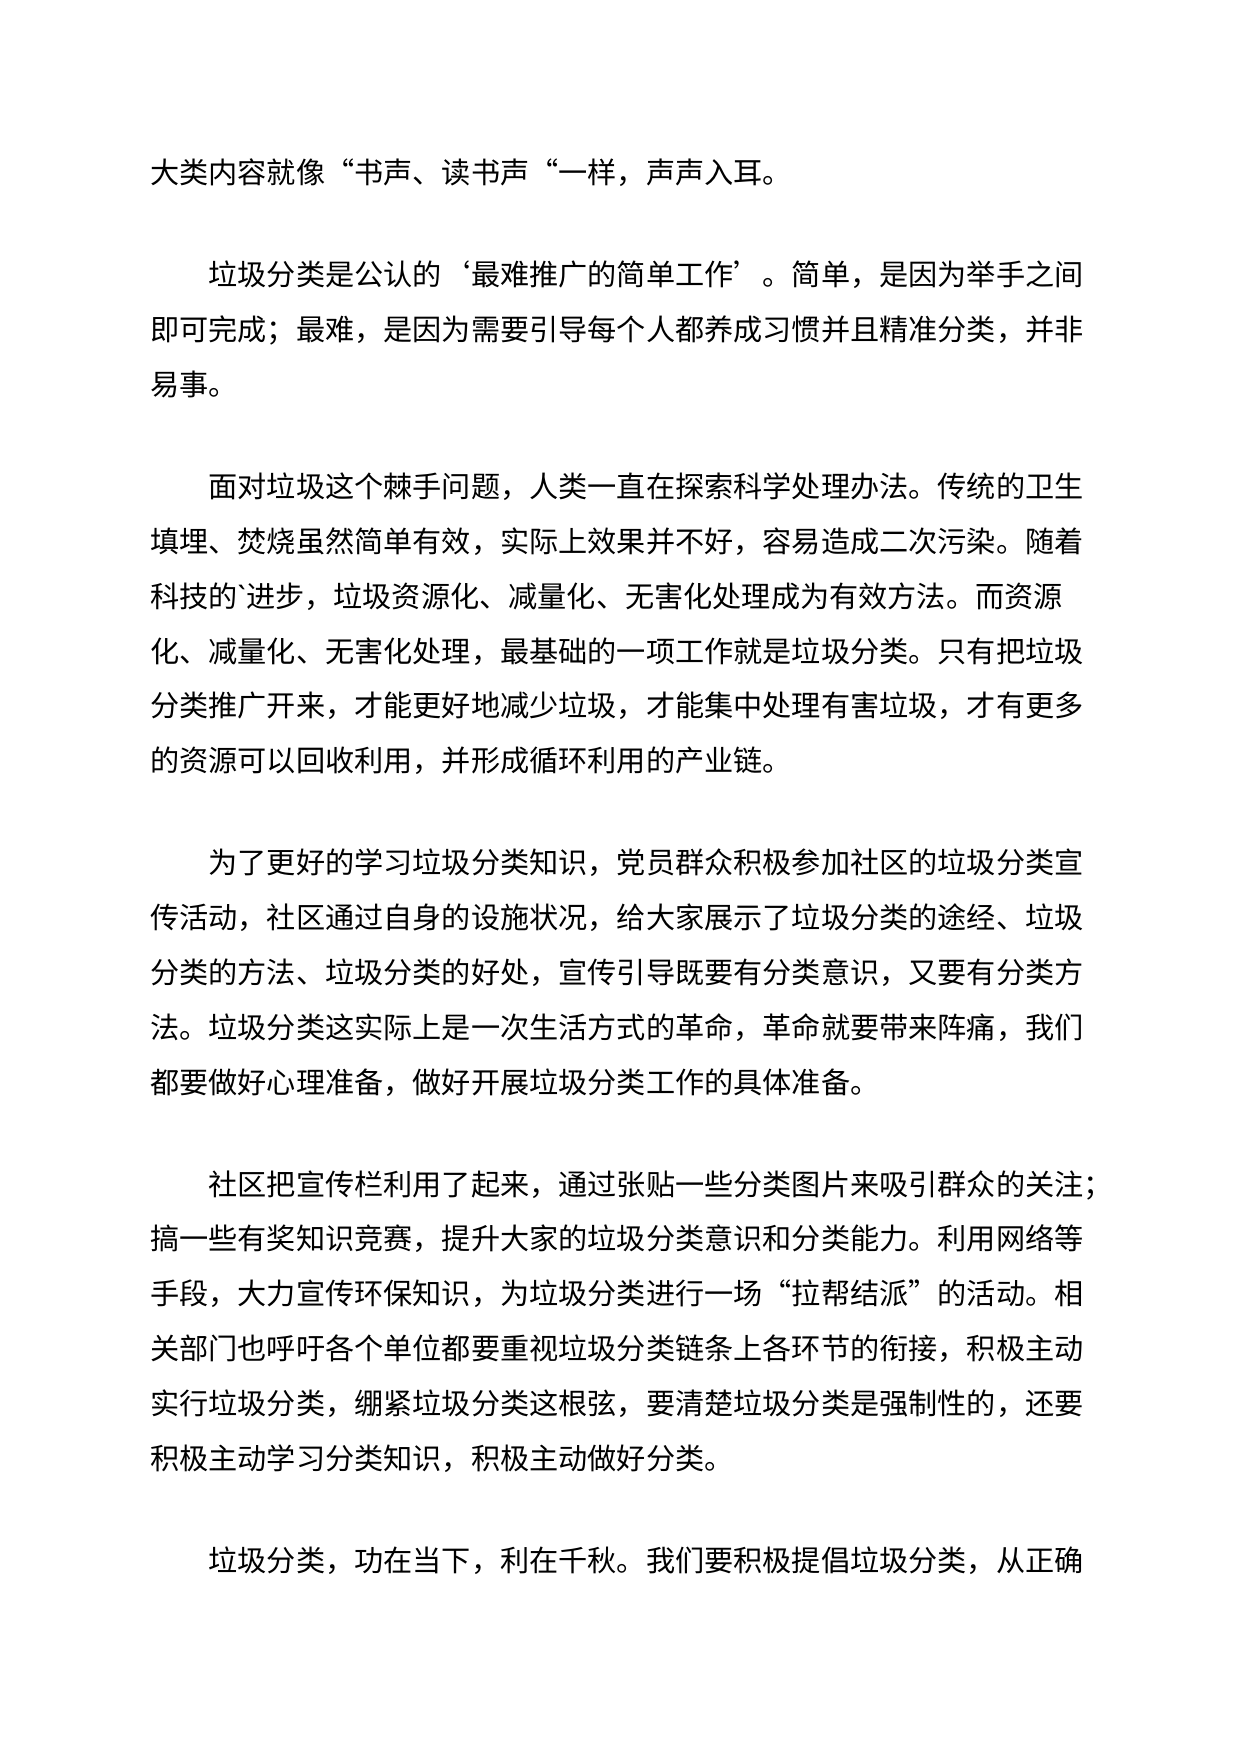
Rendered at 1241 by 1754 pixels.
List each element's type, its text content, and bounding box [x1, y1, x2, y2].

text 社区把宣传栏利用了起来，通过张贴一些分类图片来吸引群众的关注；搞一些有奖知识竞赛，提升大家的垃圾分类意识和分类能力。利用网络等手段，大力宣传环保知识，为垃圾分类进行一场“拉帮结派”的活动。相关部门也呼吁各个单位都要重视垃圾分类链条上各环节的衔接，积极主动实行垃圾分类，绷紧垃圾分类这根弦，要清楚垃圾分类是强制性的，还要积极主动学习分类知识，积极主动做好分类。 [150, 1161, 1090, 1478]
text 为了更好的学习垃圾分类知识，党员群众积极参加社区的垃圾分类宣传活动，社区通过自身的设施状况，给大家展示了垃圾分类的途经、垃圾分类的方法、垃圾分类的好处，宣传引导既要有分类意识，又要有分类方法。垃圾分类这实际上是一次生活方式的革命，革命就要带来阵痛，我们都要做好心理准备，做好开展垃圾分类工作的具体准备。 [150, 840, 1090, 1102]
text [150, 1537, 1090, 1579]
text 垃圾分类是公认的‘最难推广的简单工作’。简单，是因为举手之间即可完成；最难，是因为需要引导每个人都养成习惯并且精准分类，并非易事。 [150, 252, 1090, 404]
text 面对垃圾这个棘手问题，人类一直在探索科学处理办法。传统的卫生填埋、焚烧虽然简单有效，实际上效果并不好，容易造成二次污染。随着科技的`进步，垃圾资源化、减量化、无害化处理成为有效方法。而资源化、减量化、无害化处理，最基础的一项工作就是垃圾分类。只有把垃圾分类推广开来，才能更好地减少垃圾，才能集中处理有害垃圾，才有更多的资源可以回收利用，并形成循环利用的产业链。 [150, 463, 1090, 780]
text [150, 150, 1090, 192]
